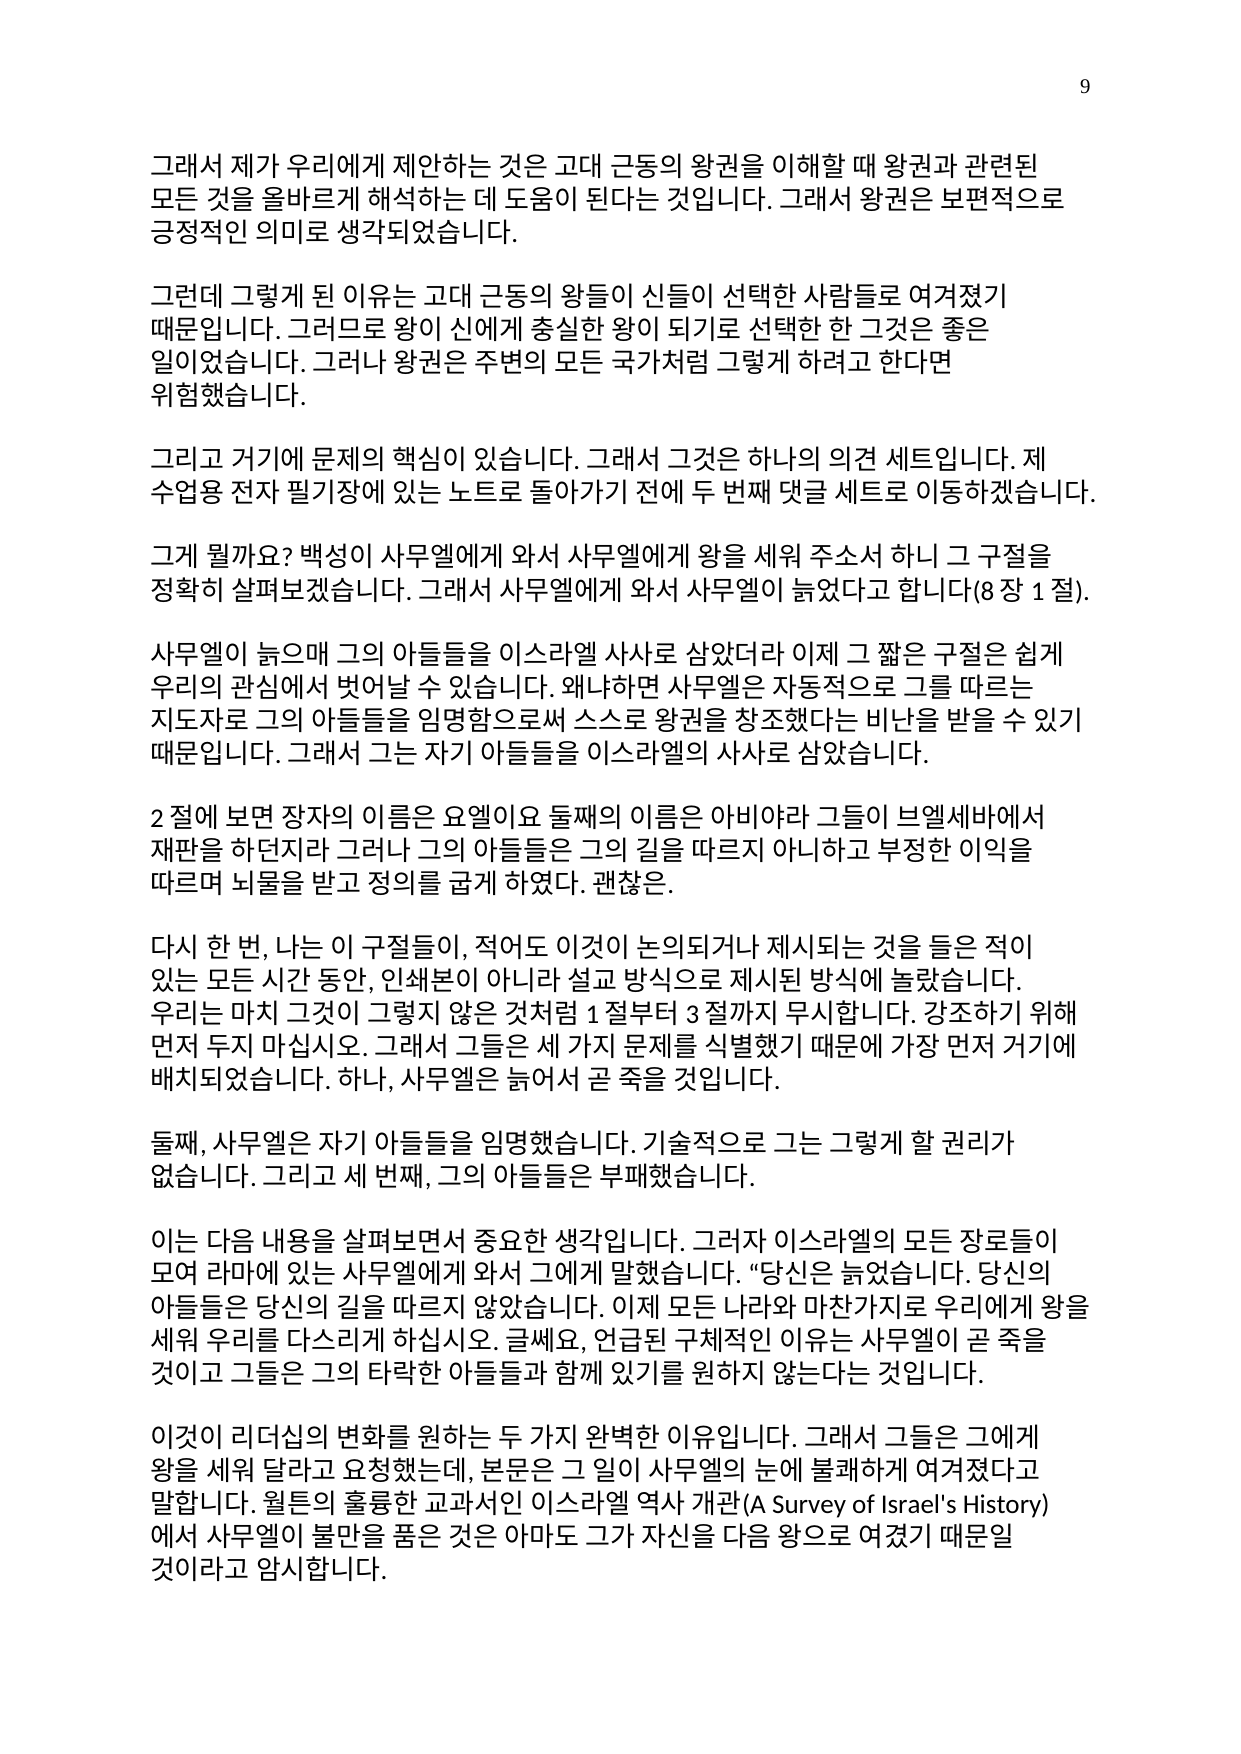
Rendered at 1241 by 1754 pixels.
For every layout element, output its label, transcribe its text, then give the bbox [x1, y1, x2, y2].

text 그리고 거기에 문제의 핵심이 있습니다. 그래서 그것은 하나의 의견 세트입니다. 제 수업용 전자 필기장에 있는 노트로 돌아가기 전에 두 번째 댓글 세트로 이동하겠습니다. [150, 443, 1090, 509]
text 그게 뭘까요? 백성이 사무엘에게 와서 사무엘에게 왕을 세워 주소서 하니 그 구절을 정확히 살펴보겠습니다. 그래서 사무엘에게 와서 사무엘이 늙었다고 합니다(8장 1절). [150, 541, 1090, 607]
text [150, 150, 1090, 249]
text 2절에 보면 장자의 이름은 요엘이요 둘째의 이름은 아비야라 그들이 브엘세바에서 재판을 하던지라 그러나 그의 아들들은 그의 길을 따르지 아니하고 부정한 이익을 따르며 뇌물을 받고 정의를 굽게 하였다. 괜찮은. [150, 801, 1090, 900]
text 사무엘이 늙으매 그의 아들들을 이스라엘 사사로 삼았더라 이제 그 짧은 구절은 쉽게 우리의 관심에서 벗어날 수 있습니다. 왜냐하면 사무엘은 자동적으로 그를 따르는 지도자로 그의 아들들을 임명함으로써 스스로 왕권을 창조했다는 비난을 받을 수 있기 때문입니다. 그래서 그는 자기 아들들을 이스라엘의 사사로 삼았습니다. [150, 638, 1090, 770]
text 그런데 그렇게 된 이유는 고대 근동의 왕들이 신들이 선택한 사람들로 여겨졌기 때문입니다. 그러므로 왕이 신에게 충실한 왕이 되기로 선택한 한 그것은 좋은 일이었습니다. 그러나 왕권은 주변의 모든 국가처럼 그렇게 하려고 한다면 위험했습니다. [150, 280, 1090, 412]
text 다시 한 번, 나는 이 구절들이, 적어도 이것이 논의되거나 제시되는 것을 들은 적이 있는 모든 시간 동안, 인쇄본이 아니라 설교 방식으로 제시된 방식에 놀랐습니다. 우리는 마치 그것이 그렇지 않은 것처럼 1절부터 3절까지 무시합니다. 강조하기 위해 먼저 두지 마십시오. 그래서 그들은 세 가지 문제를 식별했기 때문에 가장 먼저 거기에 배치되었습니다. 하나, 사무엘은 늙어서 곧 죽을 것입니다. [150, 931, 1090, 1096]
text 이것이 리더십의 변화를 원하는 두 가지 완벽한 이유입니다. 그래서 그들은 그에게 왕을 세워 달라고 요청했는데, 본문은 그 일이 사무엘의 눈에 불쾌하게 여겨졌다고 말합니다. 월튼의 훌륭한 교과서인 이스라엘 역사 개관(A Survey of Israel's History)에서 사무엘이 불만을 품은 것은 아마도 그가 자신을 다음 왕으로 여겼기 때문일 것이라고 암시합니다. [150, 1421, 1090, 1586]
text 이는 다음 내용을 살펴보면서 중요한 생각입니다. 그러자 이스라엘의 모든 장로들이 모여 라마에 있는 사무엘에게 와서 그에게 말했습니다. “당신은 늙었습니다. 당신의 아들들은 당신의 길을 따르지 않았습니다. 이제 모든 나라와 마찬가지로 우리에게 왕을 세워 우리를 다스리게 하십시오. 글쎄요, 언급된 구체적인 이유는 사무엘이 곧 죽을 것이고 그들은 그의 타락한 아들들과 함께 있기를 원하지 않는다는 것입니다. [150, 1225, 1090, 1390]
text 둘째, 사무엘은 자기 아들들을 임명했습니다. 기술적으로 그는 그렇게 할 권리가 없습니다. 그리고 세 번째, 그의 아들들은 부패했습니다. [150, 1127, 1090, 1193]
